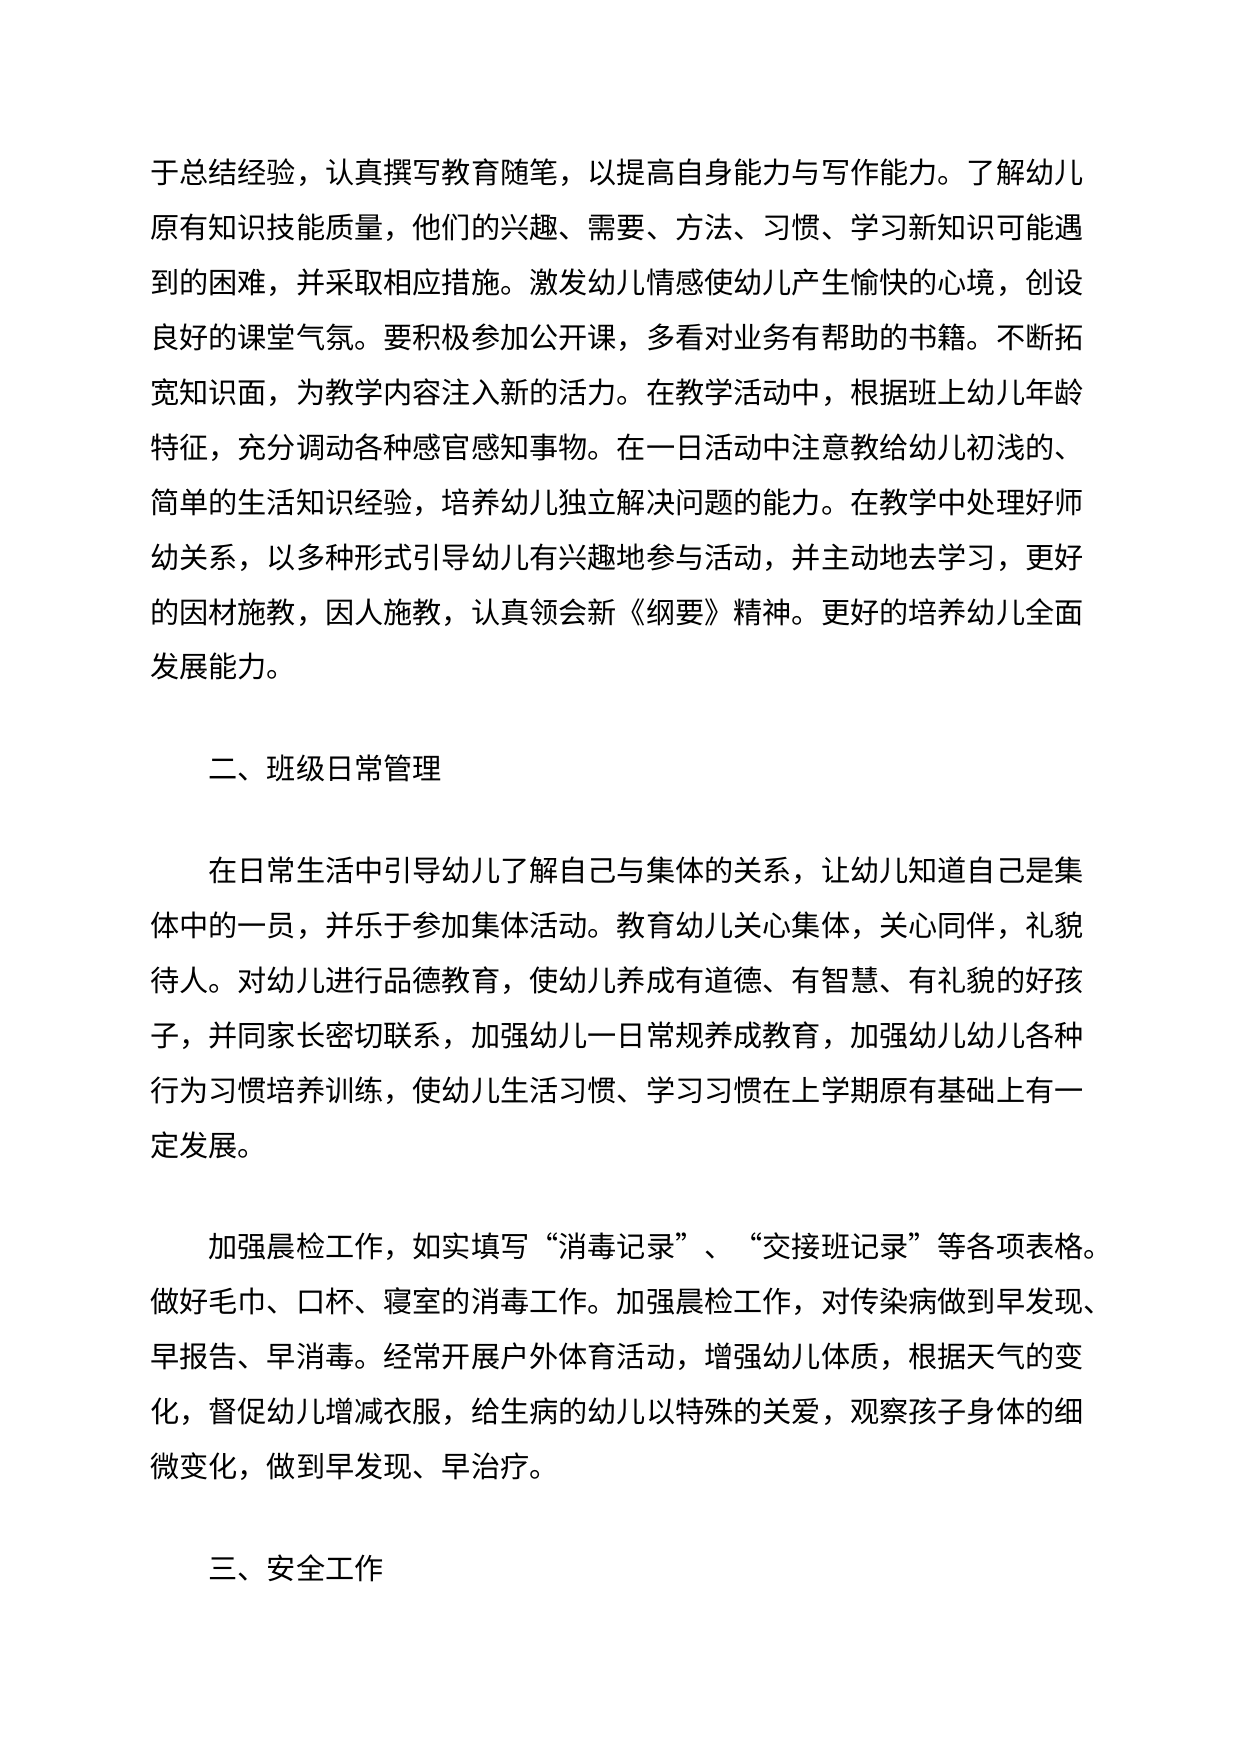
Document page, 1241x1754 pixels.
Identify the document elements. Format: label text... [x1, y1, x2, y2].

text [150, 150, 1090, 686]
text 三、安全工作 [150, 1545, 1090, 1587]
text 在日常生活中引导幼儿了解自己与集体的关系，让幼儿知道自己是集体中的一员，并乐于参加集体活动。教育幼儿关心集体，关心同伴，礼貌待人。对幼儿进行品德教育，使幼儿养成有道德、有智慧、有礼貌的好孩子，并同家长密切联系，加强幼儿一日常规养成教育，加强幼儿幼儿各种行为习惯培养训练，使幼儿生活习惯、学习习惯在上学期原有基础上有一定发展。 [150, 848, 1090, 1164]
text 加强晨检工作，如实填写“消毒记录”、“交接班记录”等各项表格。做好毛巾、口杯、寝室的消毒工作。加强晨检工作，对传染病做到早发现、早报告、早消毒。经常开展户外体育活动，增强幼儿体质，根据天气的变化，督促幼儿增减衣服，给生病的幼儿以特殊的关爱，观察孩子身体的细微变化，做到早发现、早治疗。 [150, 1224, 1090, 1486]
text 二、班级日常管理 [150, 746, 1090, 788]
